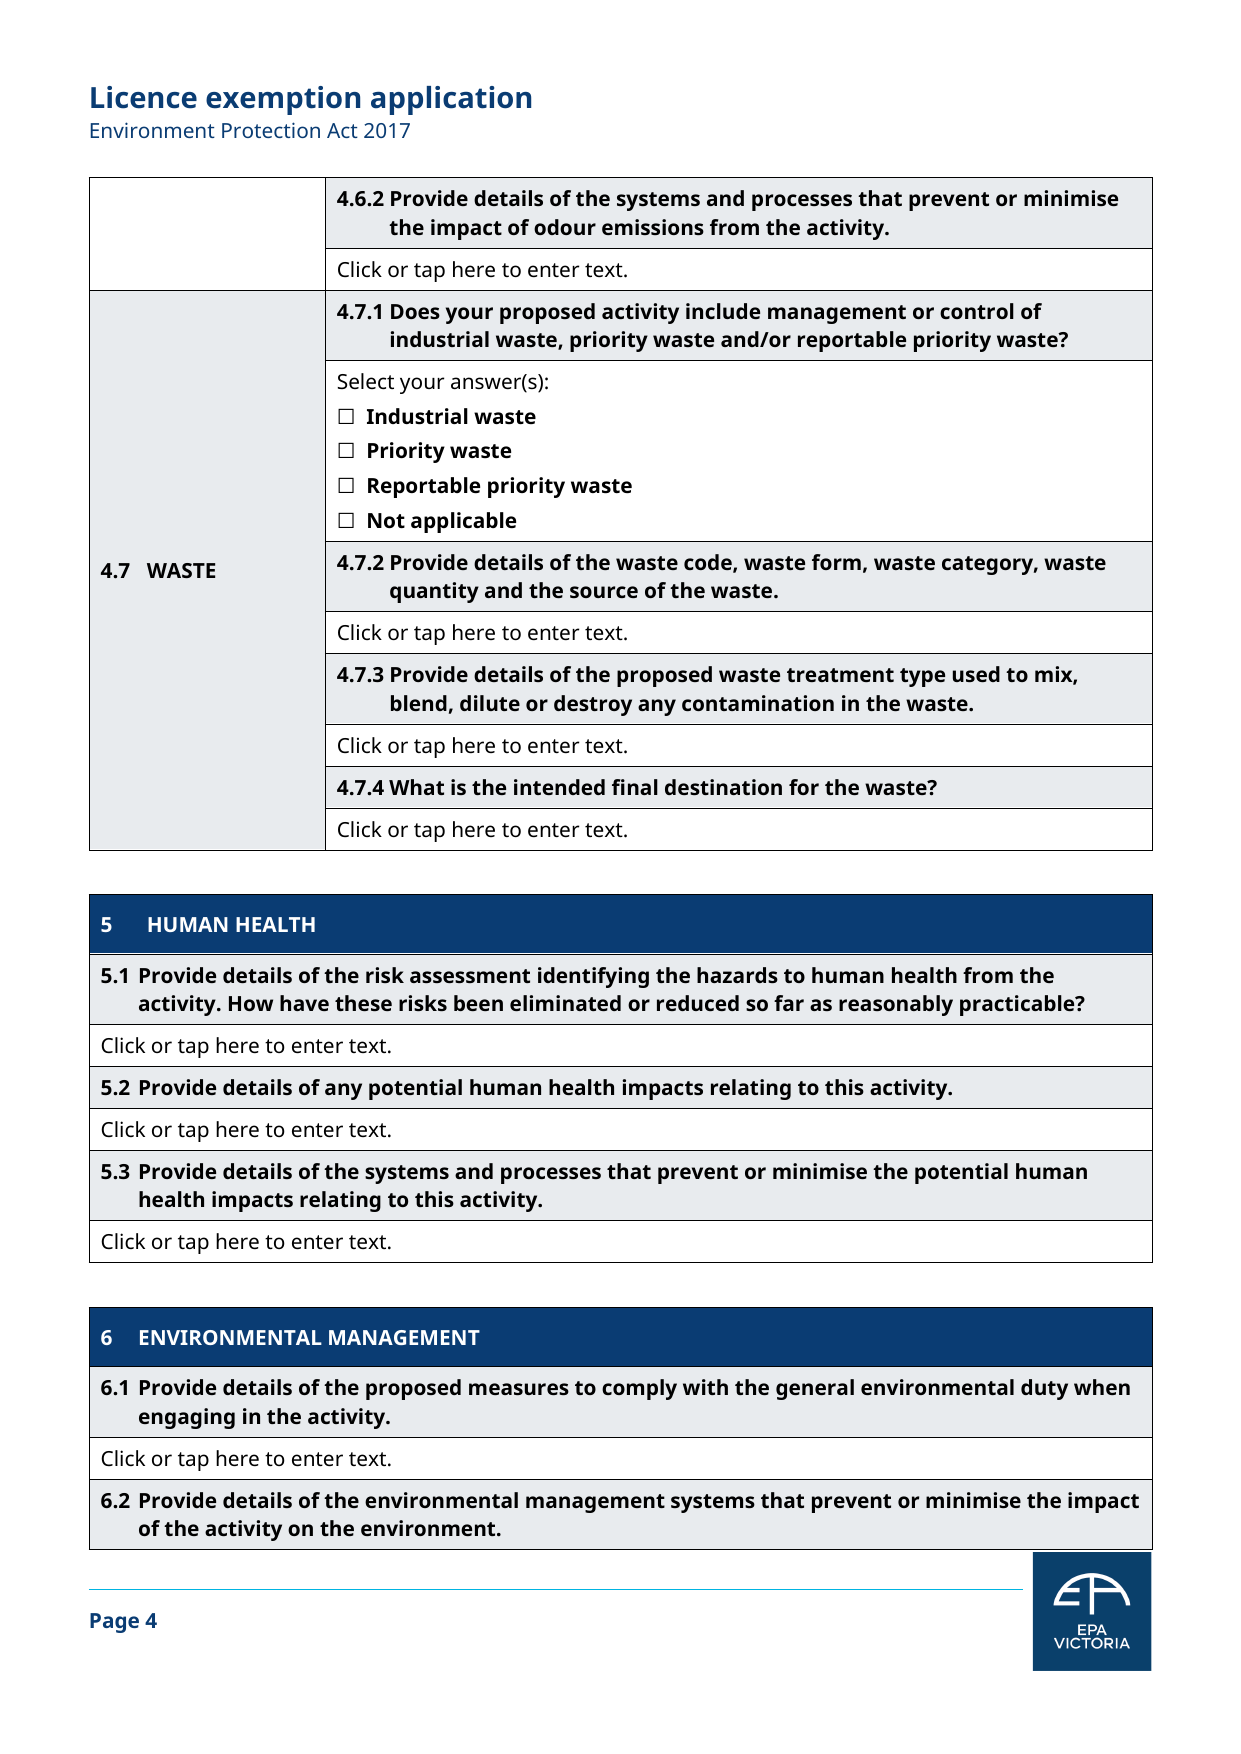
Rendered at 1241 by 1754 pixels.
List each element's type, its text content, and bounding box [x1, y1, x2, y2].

table_cell [326, 809, 1152, 849]
table_cell Provide details of the waste code, waste form, waste category, waste quantity and the source of the waste. [326, 542, 1152, 611]
table_cell Select your answer(s): Industrial waste Priority waste Reportable priority waste Not applicable [326, 361, 1152, 541]
table_cell Provide details of the environmental management systems that prevent or minimise the impact of the activity on the environment. [90, 1480, 1152, 1549]
table_cell Provide details of the proposed measures to comply with the general environmental duty when engaging in the activity. [90, 1367, 1152, 1437]
table_cell [326, 249, 1152, 289]
table_header HUMAN HEALTH [90, 895, 1152, 953]
table_cell What is the intended final destination for the waste? [326, 767, 1152, 807]
table_cell Provide details of the systems and processes that prevent or minimise the impact of odour emissions from the activity. [326, 178, 1152, 248]
table_cell [90, 1025, 1152, 1066]
table_cell Provide details of the proposed waste treatment type used to mix, blend, dilute or destroy any contamination in the waste. [326, 654, 1152, 723]
table_cell [90, 1221, 1152, 1262]
table_cell WASTE [90, 291, 325, 849]
table_cell Does your proposed activity include management or control of industrial waste, priority waste and/or reportable priority waste? [326, 291, 1152, 360]
table_cell [90, 1109, 1152, 1150]
table_header ENVIRONMENTAL MANAGEMENT [90, 1308, 1152, 1366]
table_cell [326, 612, 1152, 653]
table_cell Provide details of the systems and processes that prevent or minimise the potential human health impacts relating to this activity. [90, 1151, 1152, 1220]
table_cell Provide details of the risk assessment identifying the hazards to human health from the activity. How have these risks been eliminated or reduced so far as reasonably practicable? [90, 955, 1152, 1024]
table_cell Provide details of any potential human health impacts relating to this activity. [90, 1067, 1152, 1108]
picture [1032, 1552, 1152, 1671]
table_cell [90, 1438, 1152, 1478]
table_cell [326, 725, 1152, 766]
